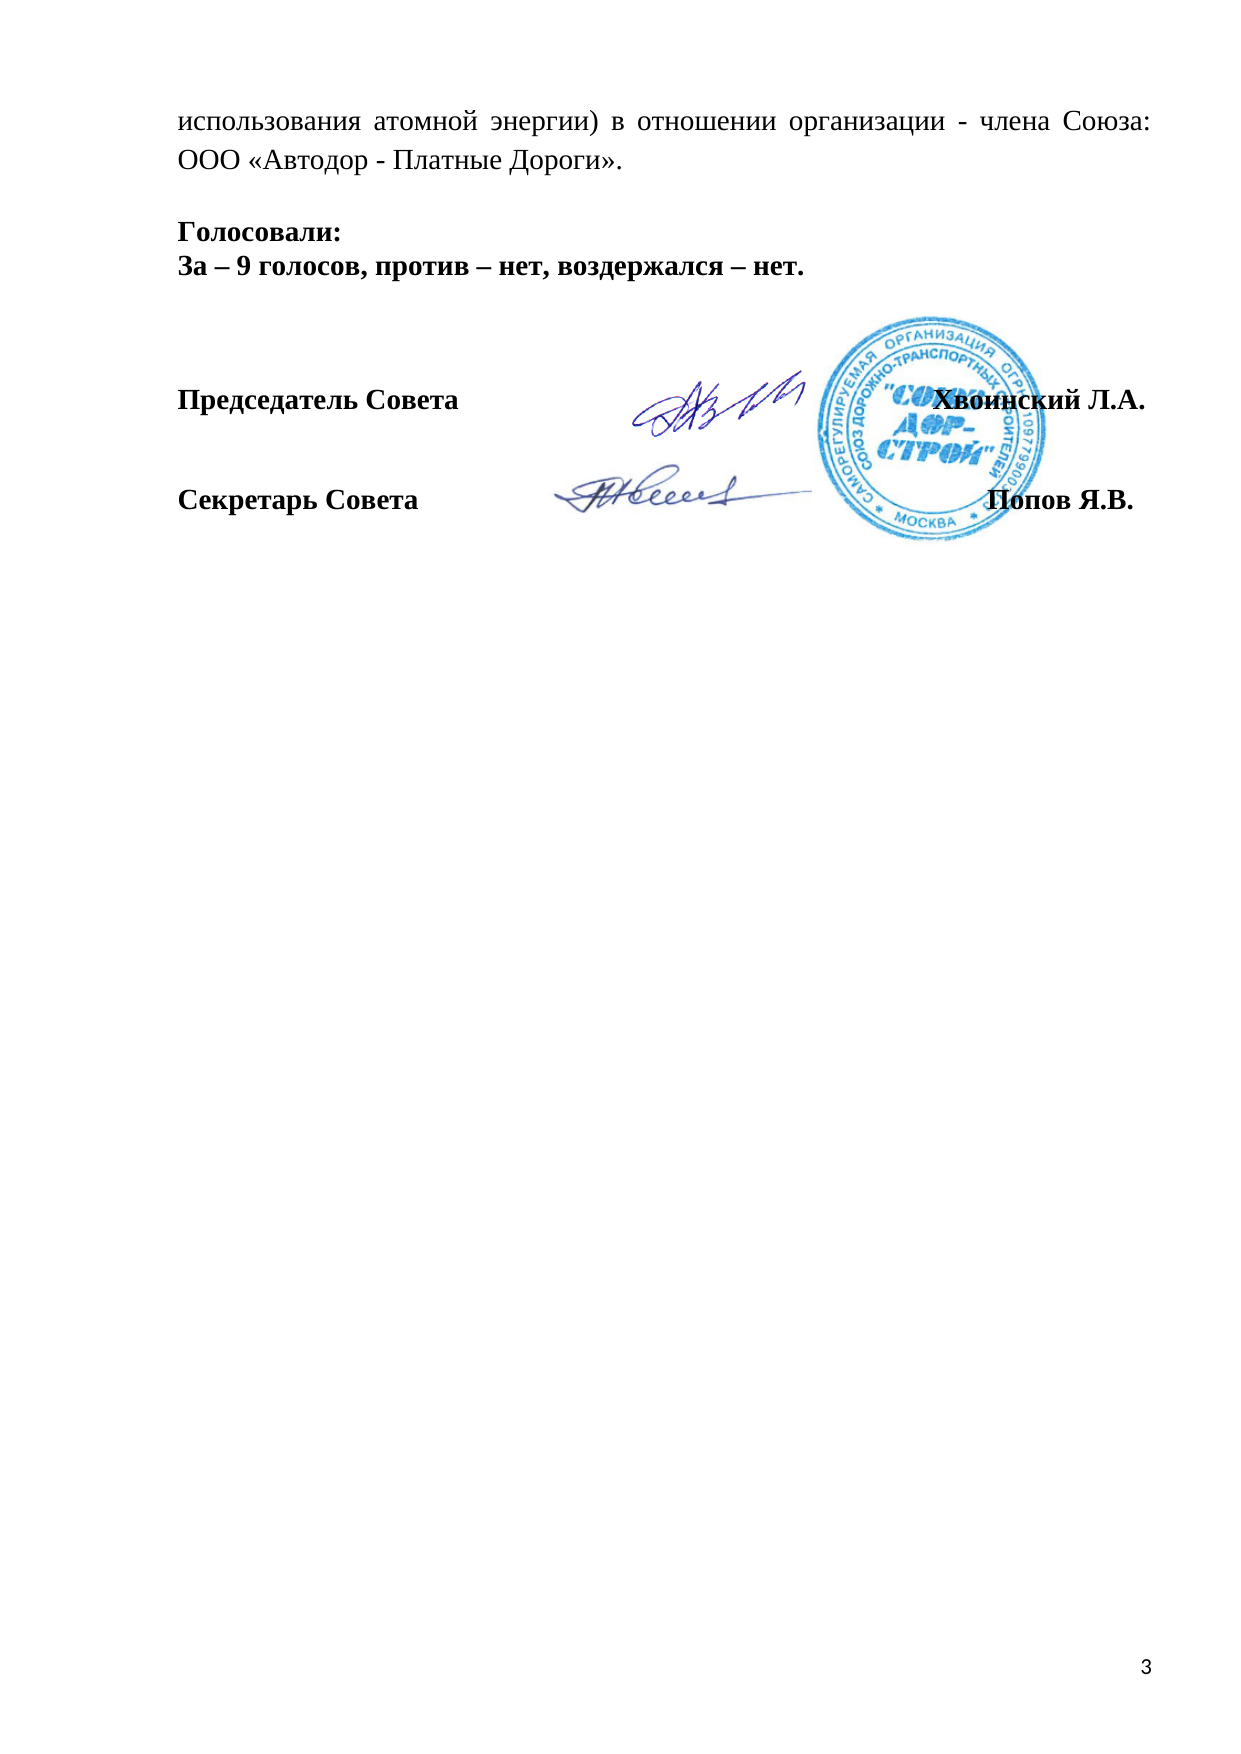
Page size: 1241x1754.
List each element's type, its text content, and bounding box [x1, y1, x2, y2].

text Секретарь Совета Попов Я.В. [177, 482, 1152, 516]
text Председатель Совета Хвоинский Л.А. [177, 382, 1152, 415]
text За – 9 голосов, против – нет, воздержался – нет. [177, 248, 1152, 281]
picture [627, 315, 1060, 382]
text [177, 103, 1152, 176]
picture [531, 516, 1060, 547]
picture [531, 415, 1060, 482]
text Голосовали: [177, 214, 1152, 248]
